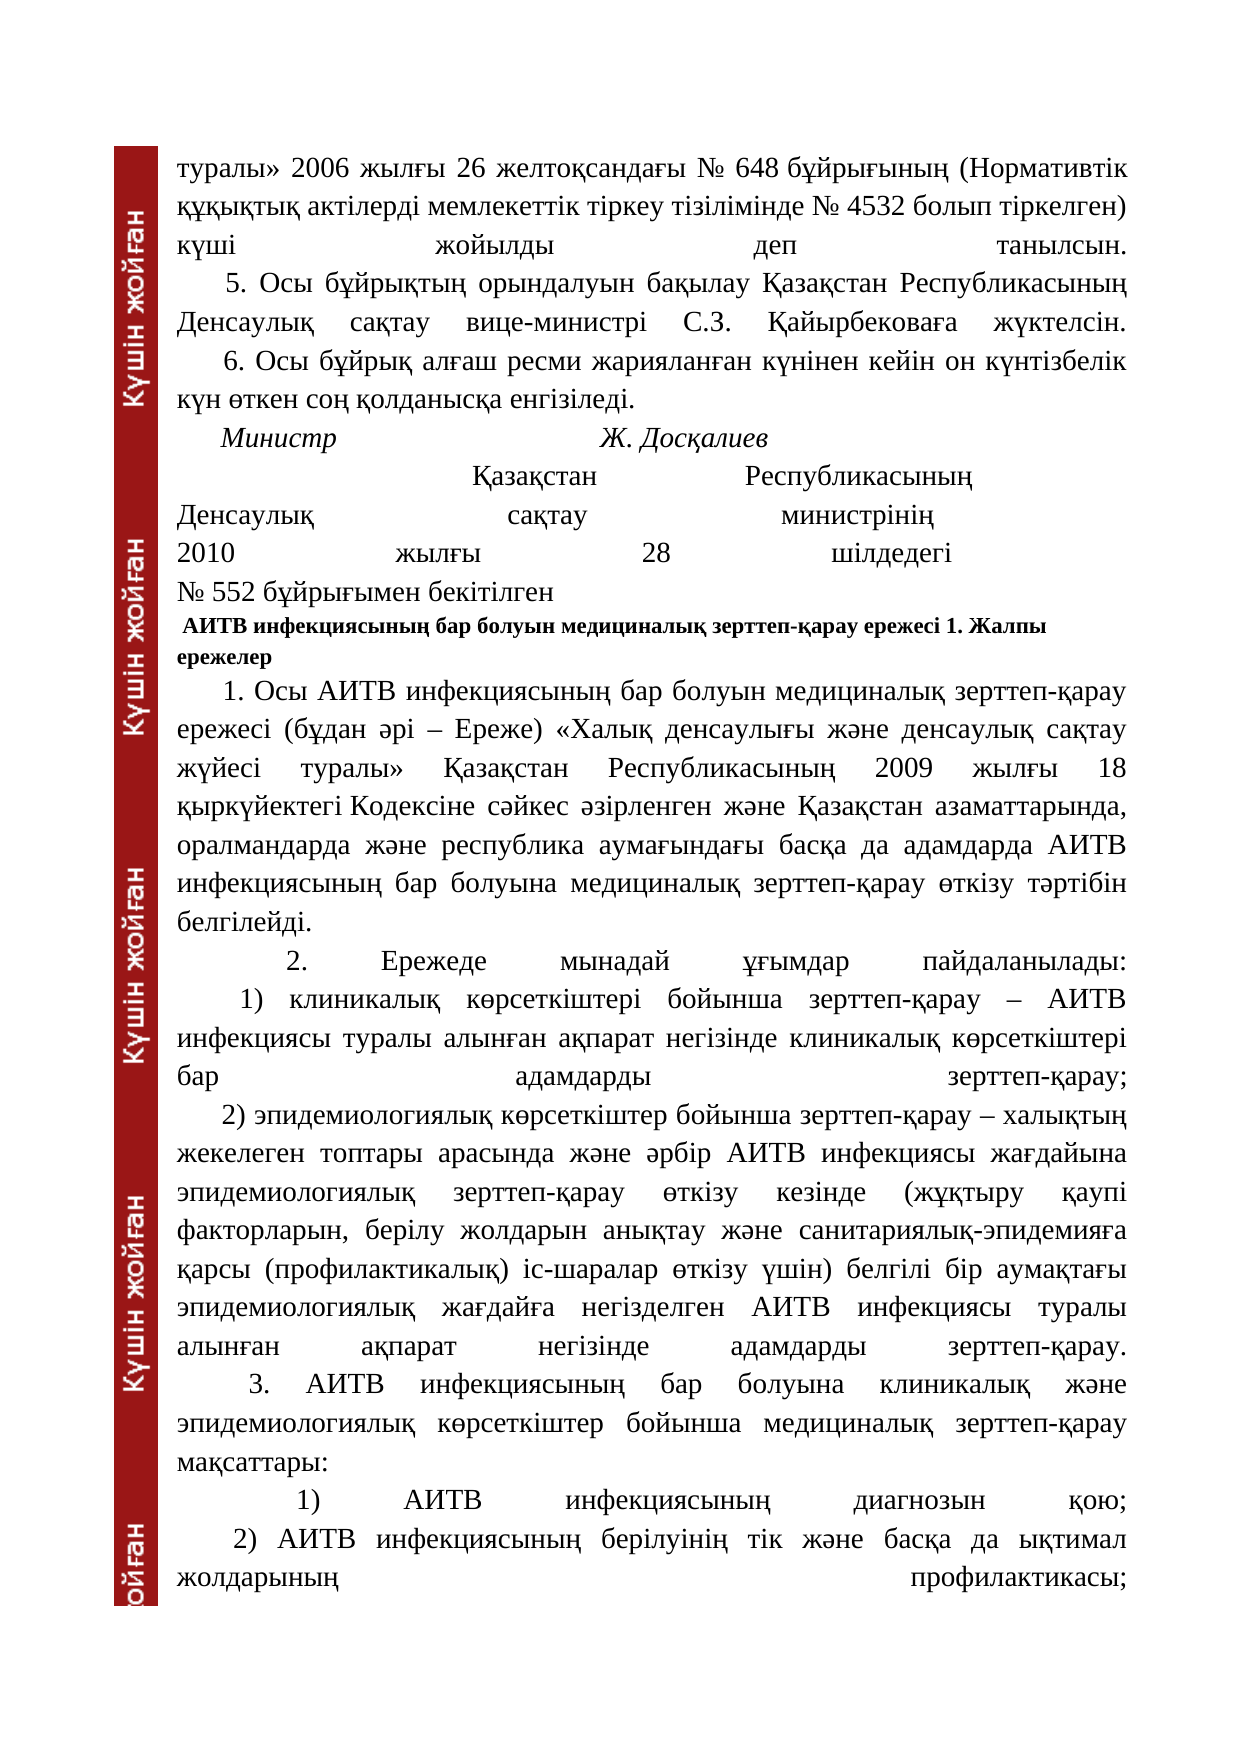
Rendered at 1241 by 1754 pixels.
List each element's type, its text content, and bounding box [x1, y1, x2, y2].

picture [114, 607, 158, 612]
text АИТВ инфекциясының бар болуын медициналық зерттеп-қарау ережесі 1. Жалпы ережелер [112, 612, 1128, 669]
text Қазақстан Республикасының Денсаулық сақтау министрінің 2010 жылғы 28 шілдедегі № 552 бұйрығымен бекітілген [112, 458, 1128, 607]
text Министр Ж. Досқалиев [112, 420, 1128, 453]
picture [114, 1593, 158, 1606]
picture [114, 669, 158, 673]
picture [114, 415, 158, 420]
picture [114, 453, 158, 458]
picture [114, 146, 158, 150]
